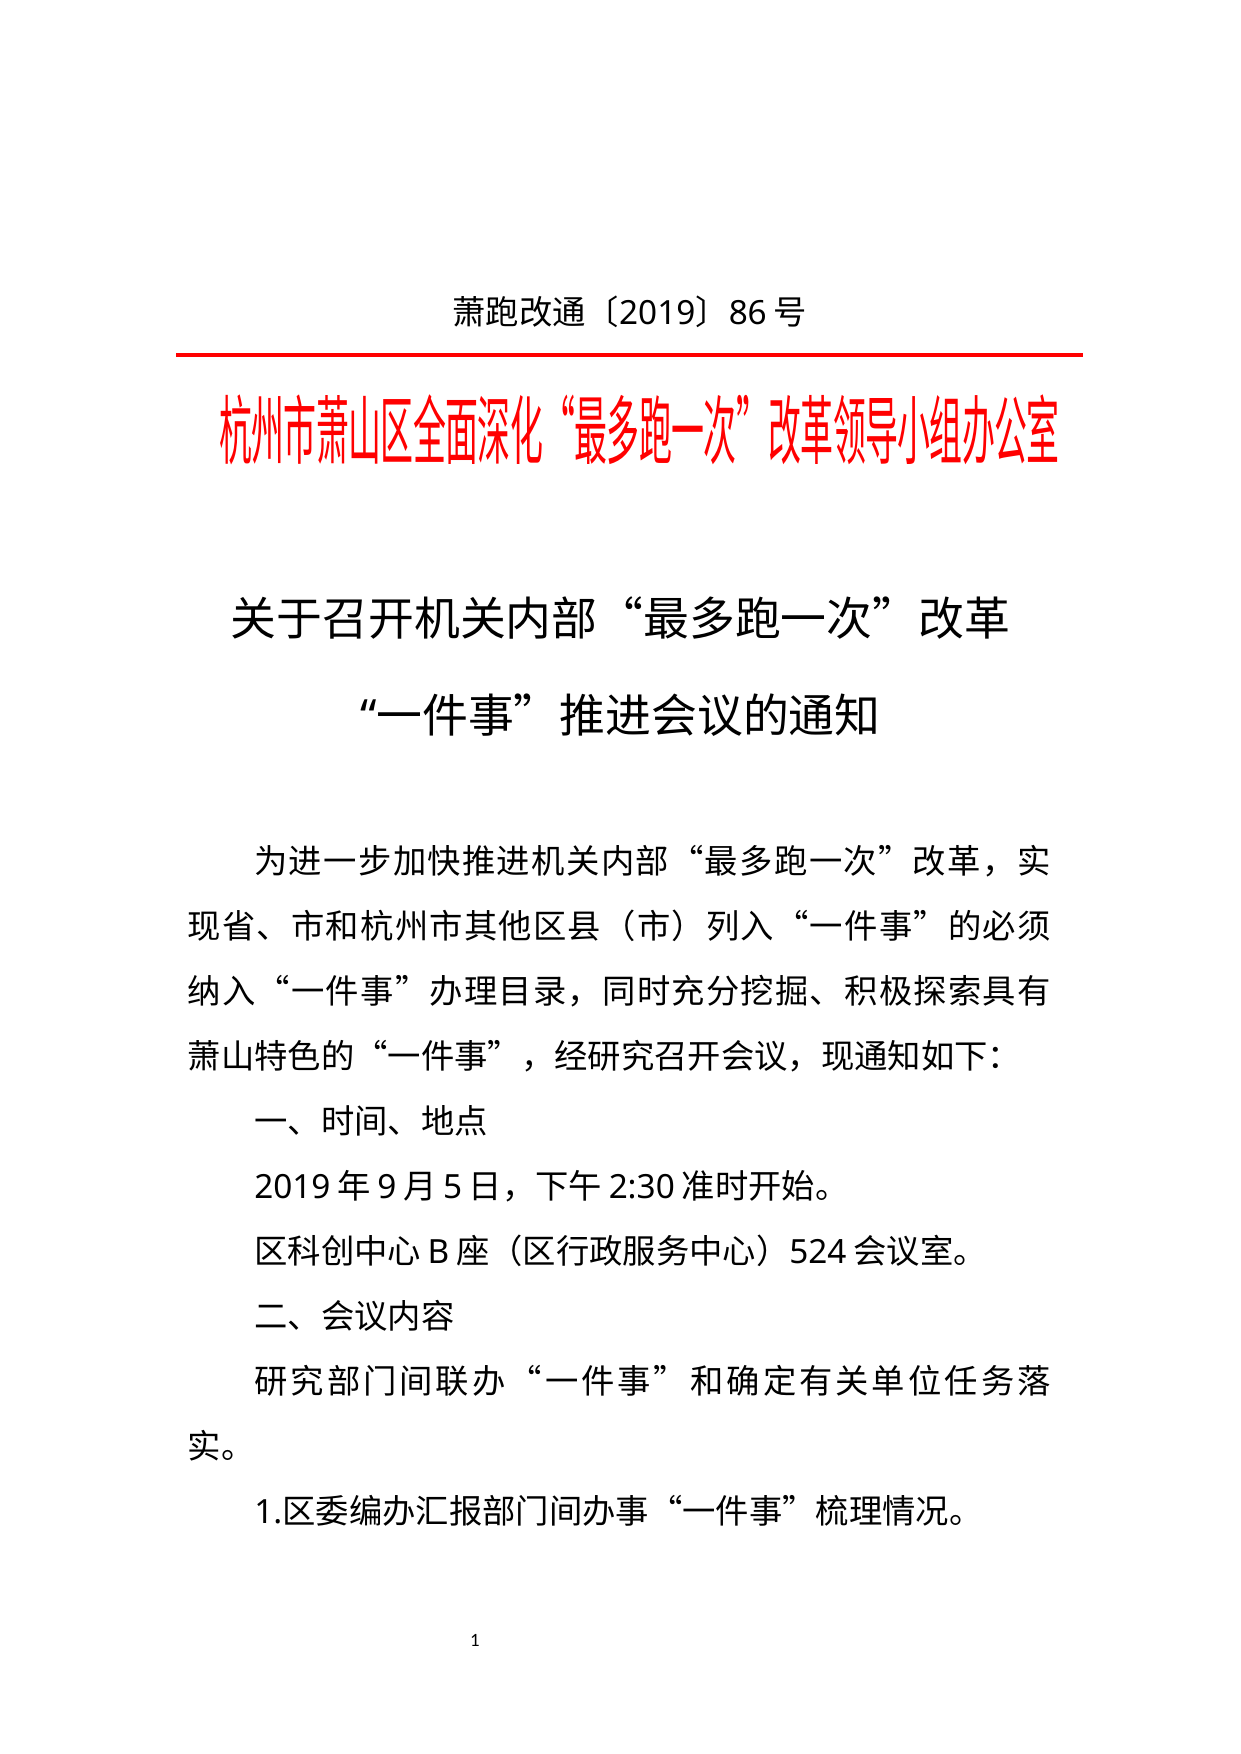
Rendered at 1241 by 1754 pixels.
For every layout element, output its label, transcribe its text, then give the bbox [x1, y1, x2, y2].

text 为进一步加快推进机关内部“最多跑一次”改革，实现省、市和杭州市其他区县（市）列入“一件事”的必须纳入“一件事”办理目录，同时充分挖掘、积极探索具有萧山特色的“一件事”，经研究召开会议，现通知如下： [187, 827, 1053, 1087]
list 1.区委编办汇报部门间办事“一件事”梳理情况。 [187, 1477, 1053, 1542]
list 2019年9月5日，下午2:30准时开始。 [187, 1152, 1053, 1217]
list 二、会议内容 [187, 1282, 1053, 1347]
list 一、时间、地点 [187, 1087, 1053, 1152]
list 区科创中心B座（区行政服务中心）524会议室。 [187, 1217, 1053, 1282]
list 研究部门间联办“一件事”和确定有关单位任务落实。 [187, 1347, 1053, 1477]
table_header 萧跑改通〔2019〕86号 [176, 195, 1082, 353]
text 关于召开机关内部“最多跑一次”改革 [187, 567, 1053, 664]
text “一件事”推进会议的通知 [187, 664, 1053, 762]
table_header 杭州市萧山区全面深化“最多跑一次”改革领导小组办公室 [188, 357, 1092, 502]
